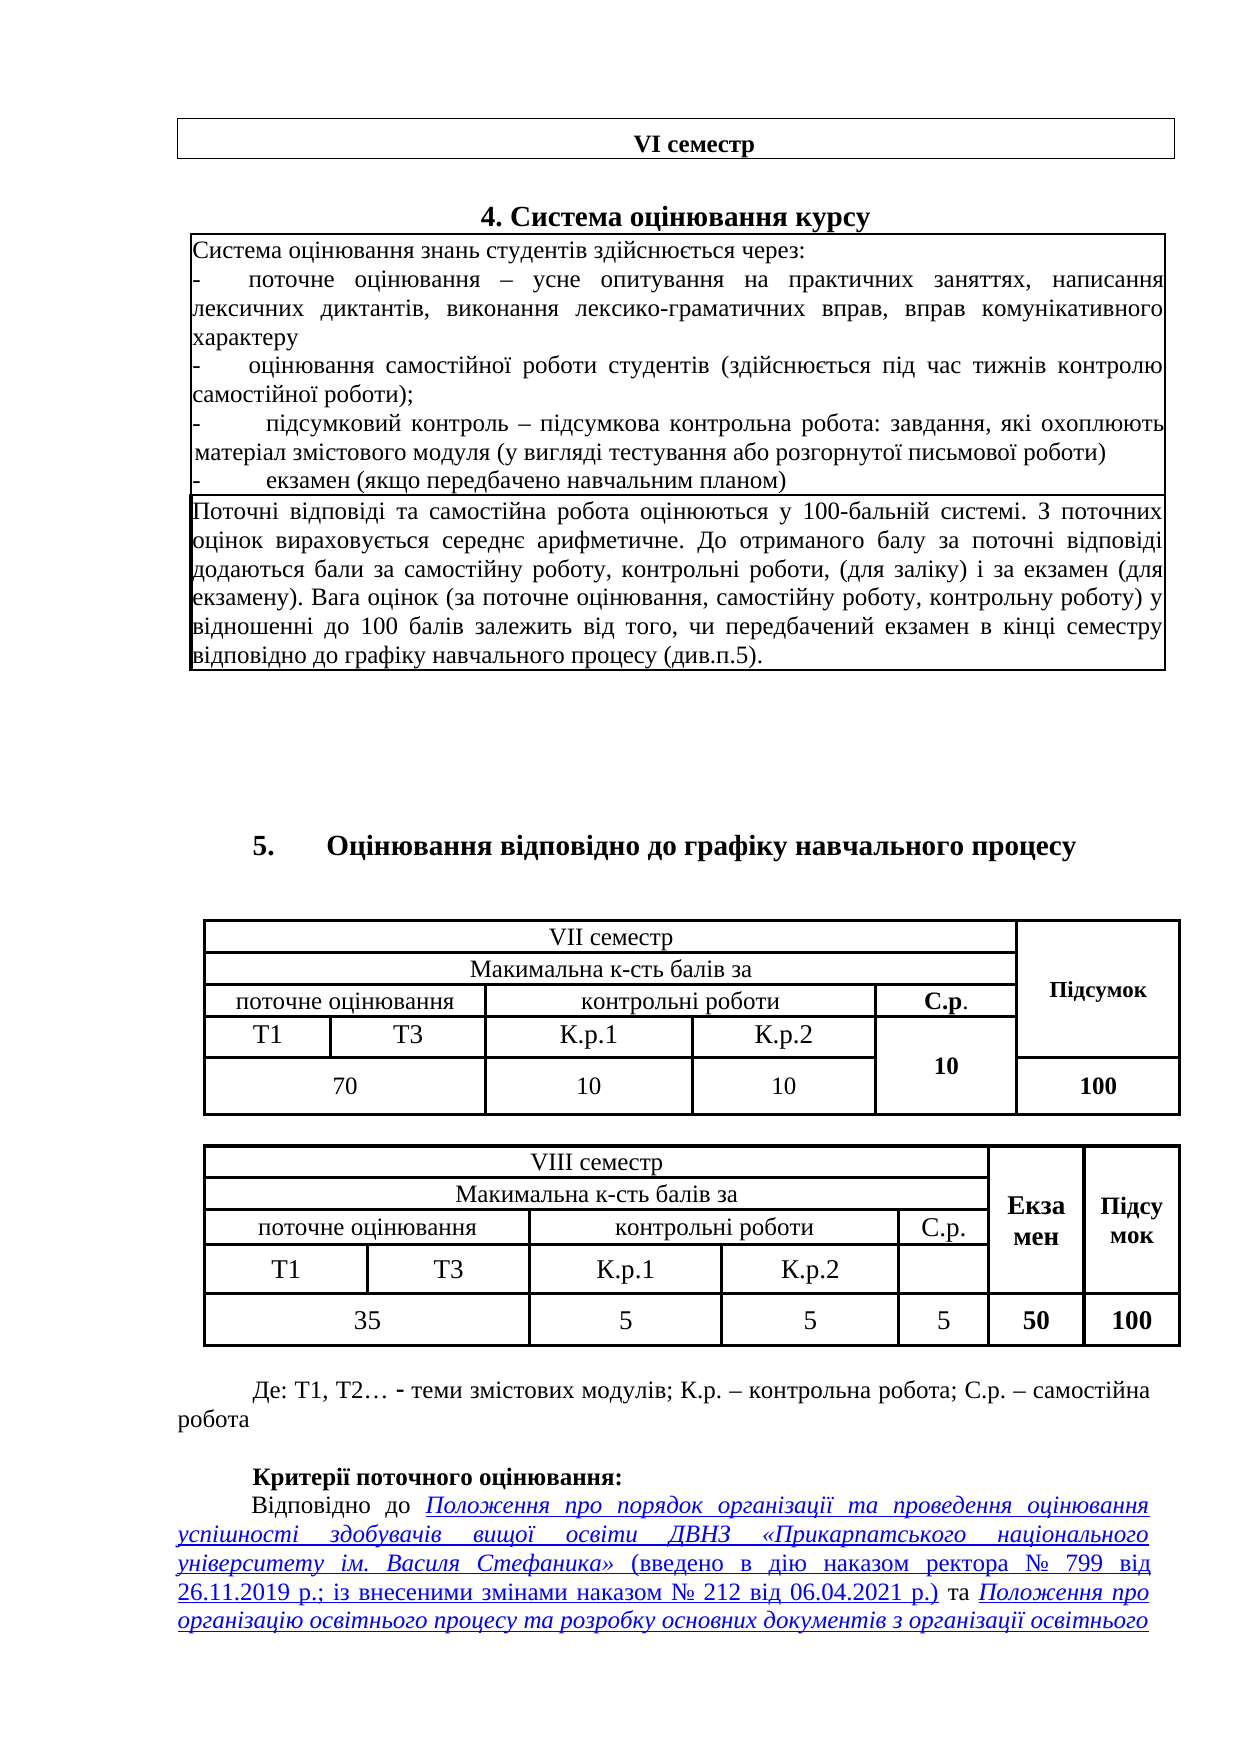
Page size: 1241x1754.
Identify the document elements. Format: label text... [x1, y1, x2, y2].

table_cell [900, 1246, 987, 1292]
table_cell поточне оцінювання [206, 1211, 528, 1242]
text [177, 1491, 1152, 1634]
table_cell 5 [900, 1295, 987, 1344]
table_cell Макимальна к-сть балів за [206, 954, 1015, 983]
table_cell 5 [531, 1295, 720, 1344]
text Критерії поточного оцінювання: [177, 1462, 1152, 1491]
table_cell 10 [877, 1018, 1015, 1112]
table_cell 100 [1086, 1295, 1178, 1344]
table_header Підсумок [1086, 1148, 1178, 1292]
table_cell Поточні відповіді та самостійна робота оцінюються у 100-бальній системі. З поточних оцінок вираховується середнє арифметичне. До отриманого балу за поточні відповіді додаються бали за самостійну роботу, контрольні роботи, (для заліку) і за екзамен (для екзамену). Вага оцінок (за поточне оцінювання, самостійну роботу, контрольну роботу) у відношенні до 100 балів залежить від того, чи передбачений екзамен в кінці семестру відповідно до графіку навчального процесу (див.п.5). [193, 496, 1164, 669]
text Де: Т1, Т2… теми змістових модулів; К.р. – контрольна робота; С.р. – самостійна робота [177, 1376, 1152, 1433]
table_header VІІІ семестр [206, 1148, 987, 1176]
table_header Екзамен [990, 1148, 1082, 1292]
table_cell К.р.1 [487, 1018, 691, 1056]
table_cell Т3 [332, 1018, 484, 1056]
table_cell К.р.1 [531, 1246, 720, 1292]
table_cell 35 [206, 1295, 528, 1344]
table_cell Т3 [369, 1246, 528, 1292]
subtitle Оцінювання відповідно до графіку навчального процесу [177, 828, 1152, 861]
table_cell К.р.2 [694, 1018, 874, 1056]
table_header VІІ семестр [206, 922, 1015, 951]
table_header Система оцінювання знань студентів здійснюється через: поточне оцінювання – усне опитування на практичних заняттях, написання лексичних диктантів, виконання лексико-граматичних вправ, вправ комунікативного характеру оцінювання самостійної роботи студентів (здійснюється під час тижнів контролю самостійної роботи); підсумковий контроль – підсумкова контрольна робота: завдання, які охоплюють матеріал змістового модуля (у вигляді тестування або розгорнутої письмової роботи) екзамен (якщо передбачено навчальним планом) [192, 235, 1164, 494]
table_cell поточне оцінювання [206, 986, 484, 1015]
table_cell 50 [990, 1295, 1082, 1344]
table_cell контрольні роботи [487, 986, 874, 1015]
table_cell 5 [723, 1295, 897, 1344]
table_cell 10 [487, 1059, 691, 1112]
table_cell С.р. [877, 986, 1015, 1015]
list Система оцінювання курсу [481, 199, 1152, 233]
table_cell 10 [694, 1059, 874, 1112]
table_cell Т1 [206, 1246, 366, 1292]
table_cell С.р. [900, 1211, 987, 1242]
table_header Підсумок [1018, 922, 1178, 1056]
table_cell К.р.2 [723, 1246, 897, 1292]
table_cell VI cеместр [178, 119, 1174, 157]
table_cell 100 [1018, 1059, 1178, 1112]
table_cell Т1 [206, 1018, 329, 1056]
table_cell контрольні роботи [531, 1211, 897, 1242]
table_cell Макимальна к-сть балів за [206, 1179, 987, 1208]
table_cell 70 [206, 1059, 484, 1112]
